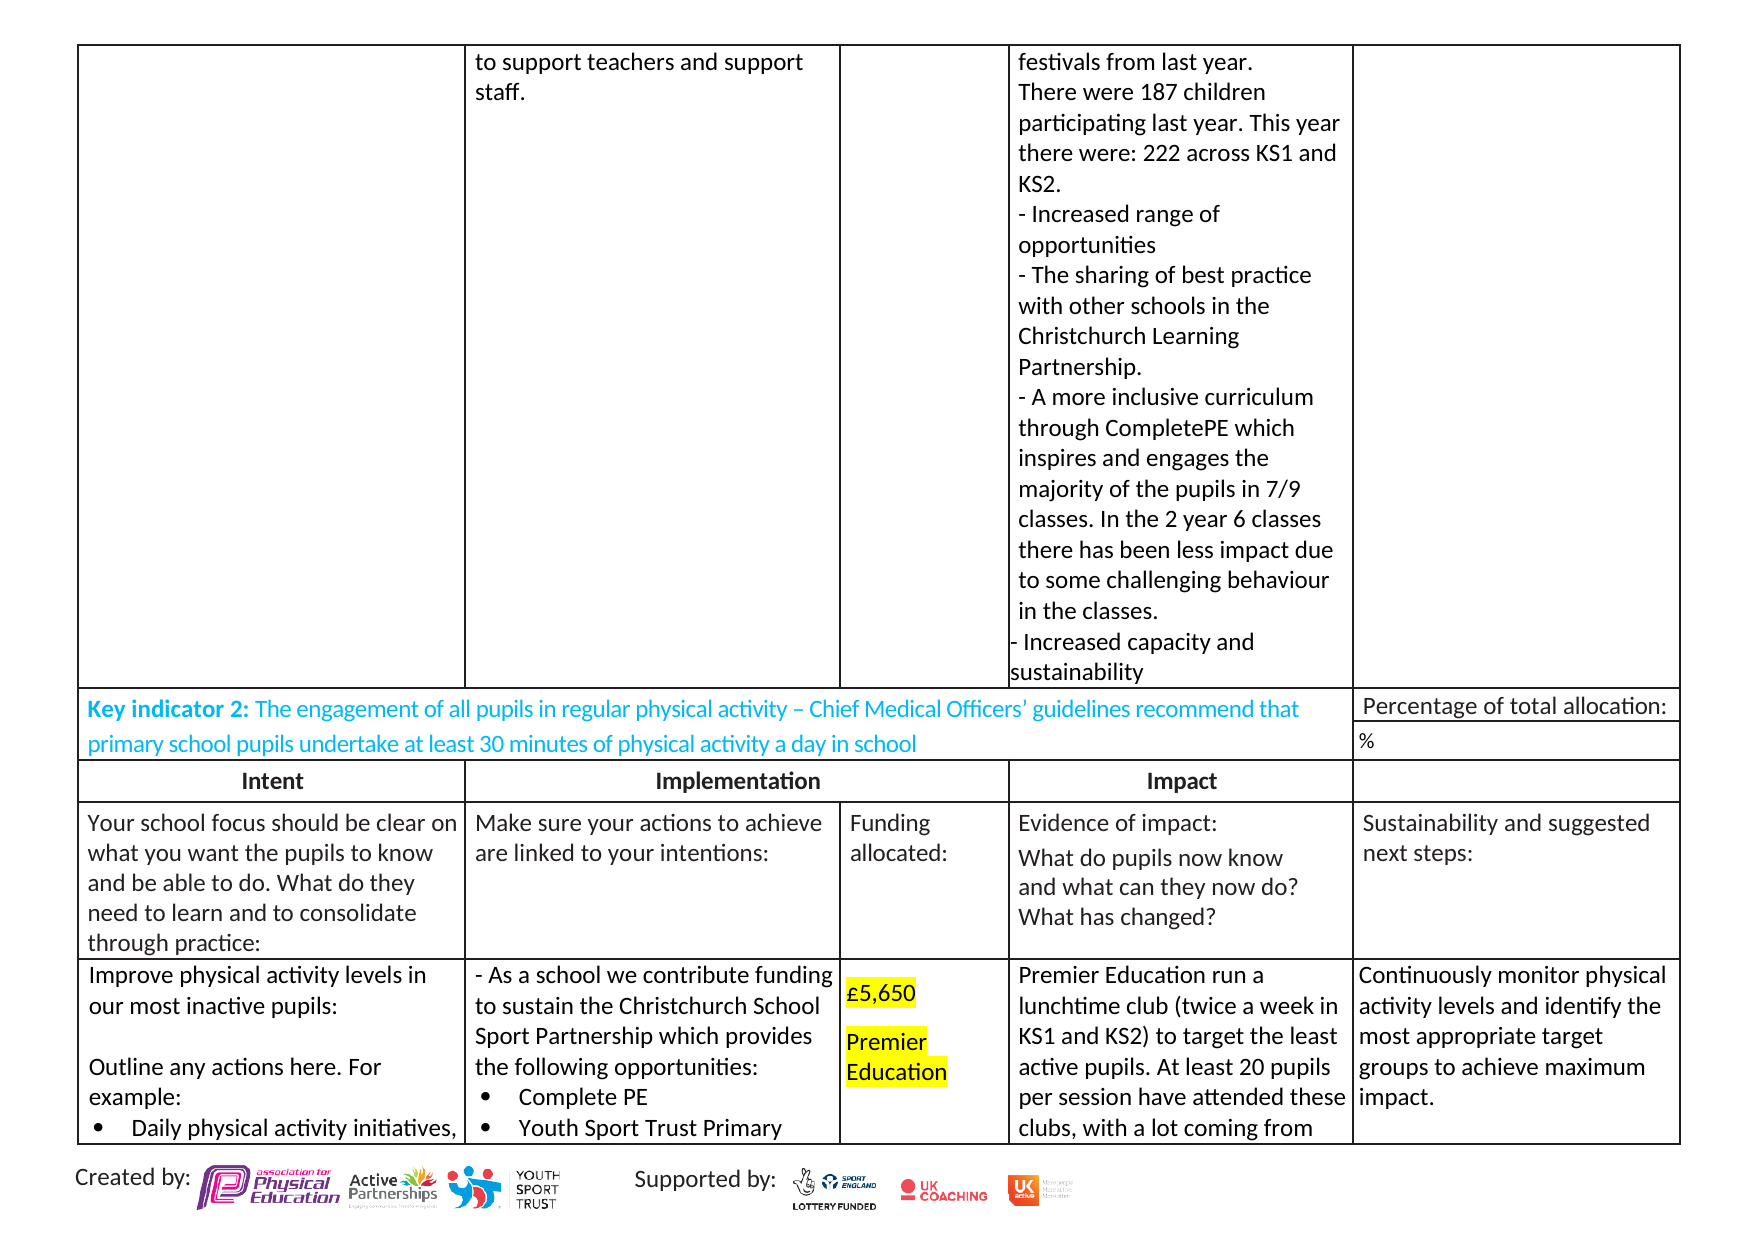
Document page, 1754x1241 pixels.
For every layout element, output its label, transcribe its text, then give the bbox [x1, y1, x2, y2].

table_cell Sustainability and suggested next steps: [1354, 803, 1679, 957]
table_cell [466, 46, 839, 687]
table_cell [841, 46, 1008, 687]
picture [920, 1181, 987, 1201]
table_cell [841, 960, 1008, 1143]
picture [793, 1168, 876, 1210]
table_cell [1354, 761, 1679, 801]
table_cell Percentage of total allocation: [1354, 689, 1679, 720]
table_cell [79, 960, 464, 1143]
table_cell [79, 46, 464, 687]
table_cell Funding allocated: [841, 803, 1008, 957]
table_cell Intent [79, 761, 464, 801]
table_cell % [1354, 722, 1679, 758]
table_cell Implementation [466, 761, 1008, 801]
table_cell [1354, 46, 1679, 687]
table_cell Key indicator 2: The engagement of all pupils in regular physical activity – Chief Medical Officers’ guidelines recommend that primary school pupils undertake at least 30 minutes of physical activity a day in school [79, 689, 1352, 758]
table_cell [466, 960, 839, 1143]
table_cell Impact [1010, 761, 1352, 801]
picture [196, 1165, 560, 1210]
table_cell Evidence of impact: What do pupils now know and what can they now do? What has changed? [1010, 803, 1352, 957]
table_cell Your school focus should be clear on what you want the pupils to know and be able to do. What do they need to learn and to consolidate through practice: [79, 803, 464, 957]
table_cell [1354, 960, 1679, 1143]
table_cell Make sure your actions to achieve are linked to your intentions: [466, 803, 839, 957]
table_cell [1010, 960, 1352, 1143]
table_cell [1010, 46, 1352, 687]
picture [1008, 1174, 1073, 1206]
